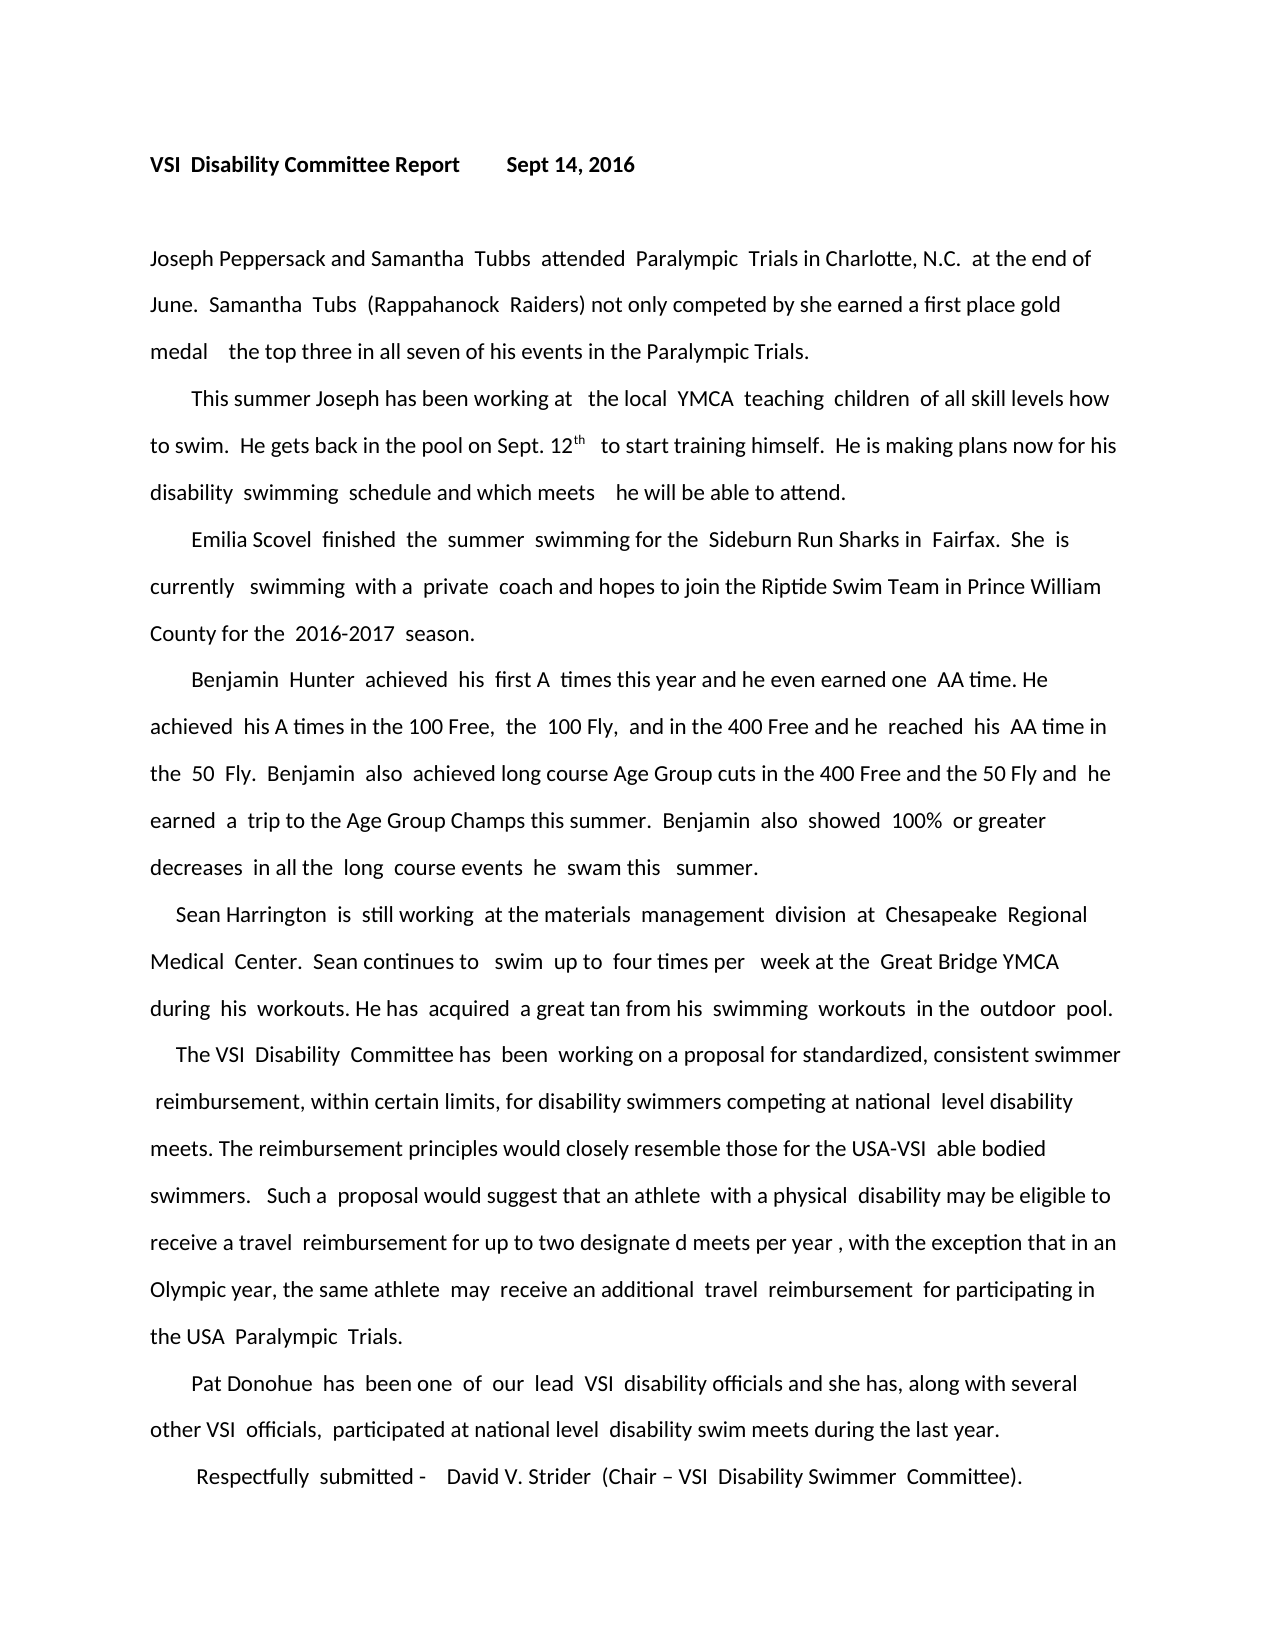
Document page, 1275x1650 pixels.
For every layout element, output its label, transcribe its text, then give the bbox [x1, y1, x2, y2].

text meets. The reimbursement principles would closely resemble those for the USA-VSI able bodied [150, 1134, 1125, 1162]
text medal the top three in all seven of his events in the Paralympic Trials. [150, 337, 1125, 366]
text Respectfully submitted - David V. Strider (Chair – VSI Disability Swimmer Committee). [150, 1462, 1125, 1491]
text to swim. He gets back in the pool on Sept. 12th to start training himself. He is making plans now for his [150, 431, 1125, 459]
text Benjamin Hunter achieved his first A times this year and he even earned one AA time. He [150, 666, 1125, 694]
text the USA Paralympic Trials. [150, 1322, 1125, 1350]
text Emilia Scovel finished the summer swimming for the Sideburn Run Sharks in Fairfax. She is [150, 525, 1125, 553]
text the 50 Fly. Benjamin also achieved long course Age Group cuts in the 400 Free and the 50 Fly and he [150, 759, 1125, 787]
text reimbursement, within certain limits, for disability swimmers competing at national level disability [150, 1087, 1125, 1116]
text Olympic year, the same athlete may receive an additional travel reimbursement for participating in [150, 1275, 1125, 1303]
text Joseph Peppersack and Samantha Tubbs attended Paralympic Trials in Charlotte, N.C. at the end of [150, 244, 1125, 272]
text This summer Joseph has been working at the local YMCA teaching children of all skill levels how [150, 384, 1125, 412]
text achieved his A times in the 100 Free, the 100 Fly, and in the 400 Free and he reached his AA time in [150, 712, 1125, 741]
text The VSI Disability Committee has been working on a proposal for standardized, consistent swimmer [150, 1041, 1125, 1069]
text currently swimming with a private coach and hopes to join the Riptide Swim Team in Prince William [150, 572, 1125, 600]
text during his workouts. He has acquired a great tan from his swimming workouts in the outdoor pool. [150, 994, 1125, 1022]
text Pat Donohue has been one of our lead VSI disability officials and she has, along with several [150, 1369, 1125, 1397]
text VSI Disability Committee Report Sept 14, 2016 [150, 150, 1125, 178]
text June. Samantha Tubs (Rappahanock Raiders) not only competed by she earned a first place gold [150, 291, 1125, 319]
text County for the 2016-2017 season. [150, 619, 1125, 647]
text earned a trip to the Age Group Champs this summer. Benjamin also showed 100% or greater [150, 806, 1125, 834]
text disability swimming schedule and which meets he will be able to attend. [150, 478, 1125, 506]
text Medical Center. Sean continues to swim up to four times per week at the Great Bridge YMCA [150, 947, 1125, 975]
text other VSI officials, participated at national level disability swim meets during the last year. [150, 1416, 1125, 1444]
text receive a travel reimbursement for up to two designate d meets per year , with the exception that in an [150, 1228, 1125, 1256]
text swimmers. Such a proposal would suggest that an athlete with a physical disability may be eligible to [150, 1181, 1125, 1209]
text decreases in all the long course events he swam this summer. [150, 853, 1125, 881]
text Sean Harrington is still working at the materials management division at Chesapeake Regional [150, 900, 1125, 928]
